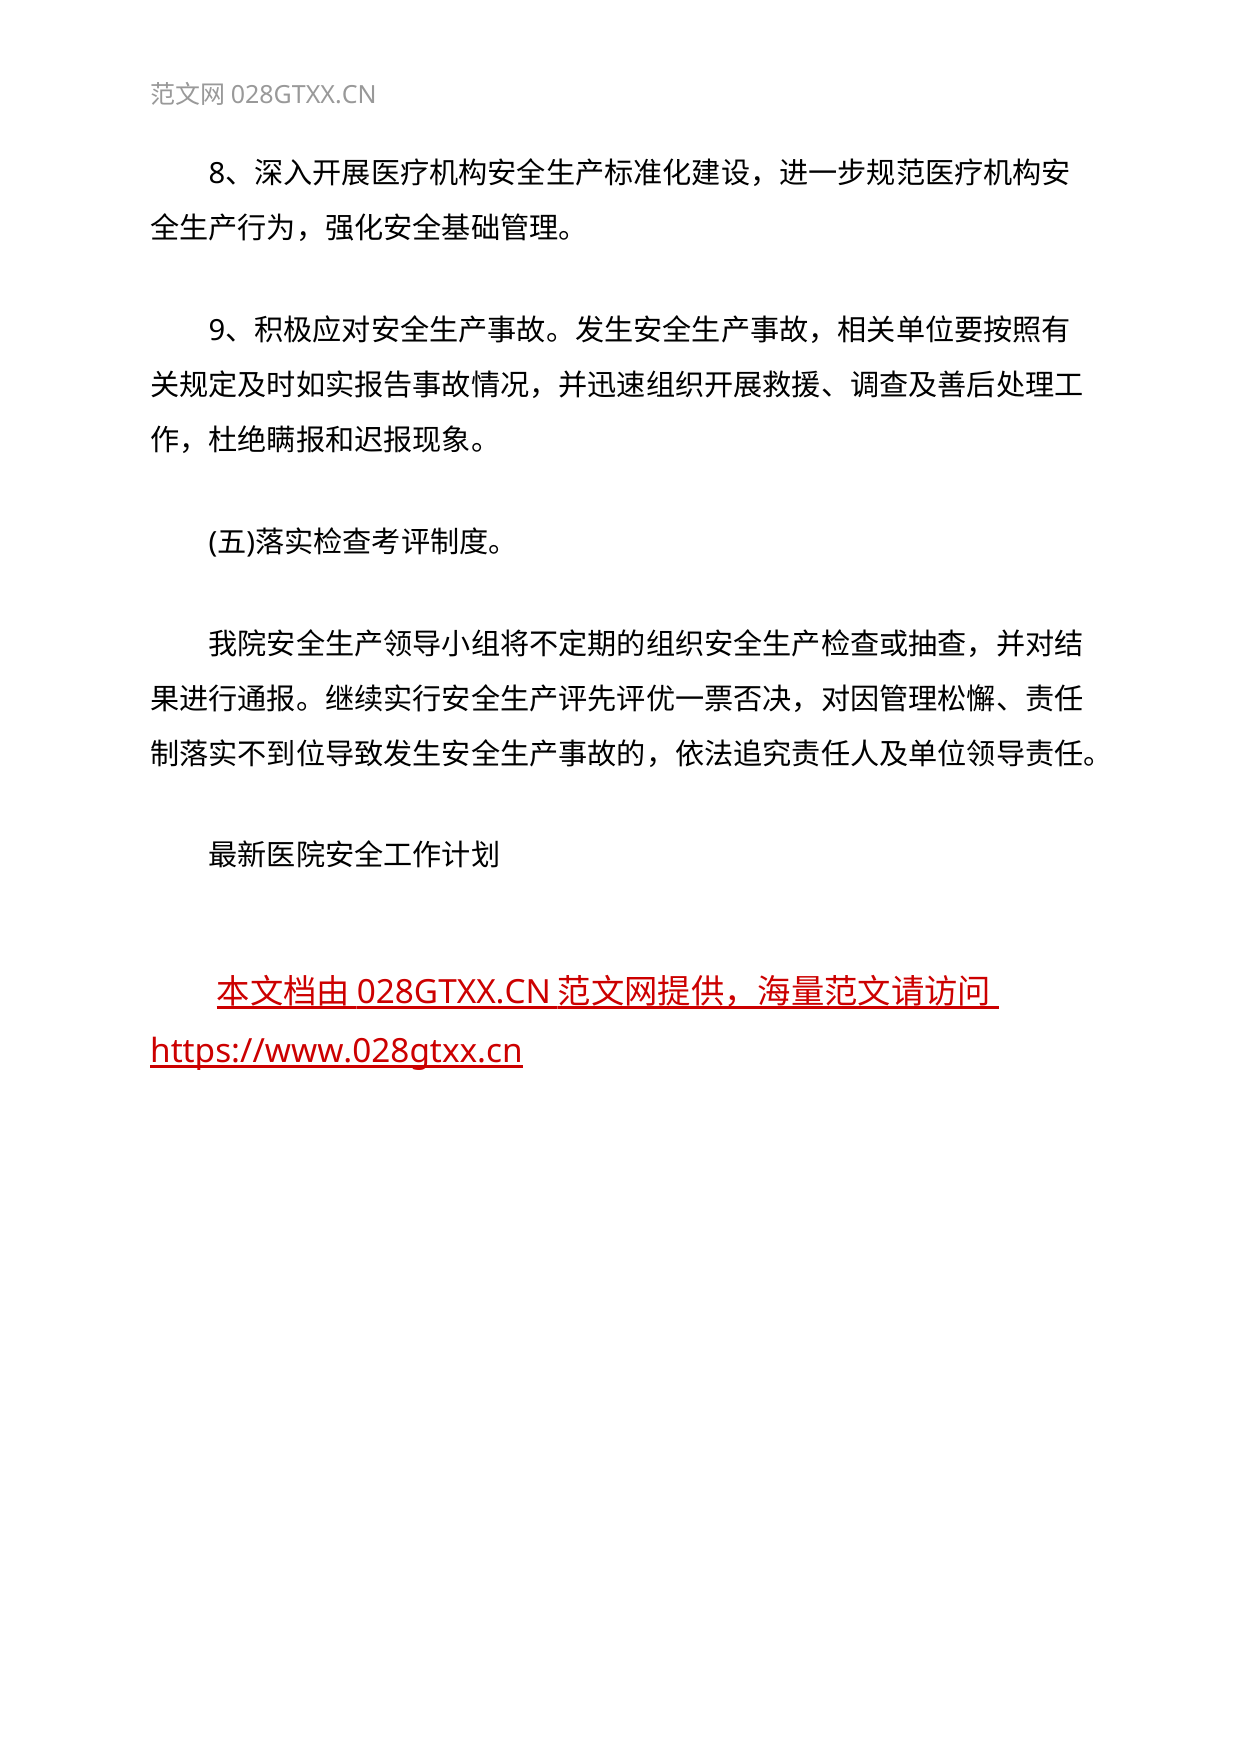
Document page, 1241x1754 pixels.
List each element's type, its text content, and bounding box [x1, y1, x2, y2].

text (五)落实检查考评制度。 [150, 518, 1090, 561]
text 9、积极应对安全生产事故。发生安全生产事故，相关单位要按照有关规定及时如实报告事故情况，并迅速组织开展救援、调查及善后处理工作，杜绝瞒报和迟报现象。 [150, 307, 1090, 459]
text 最新医院安全工作计划 [150, 832, 1090, 874]
text 我院安全生产领导小组将不定期的组织安全生产检查或抽查，并对结果进行通报。继续实行安全生产评先评优一票否决，对因管理松懈、责任制落实不到位导致发生安全生产事故的，依法追究责任人及单位领导责任。 [150, 620, 1090, 772]
text 本文档由028GTXX.CN范文网提供，海量范文请访问 https://www.028gtxx.cn [150, 965, 1090, 1072]
text 8、深入开展医疗机构安全生产标准化建设，进一步规范医疗机构安全生产行为，强化安全基础管理。 [150, 150, 1090, 247]
